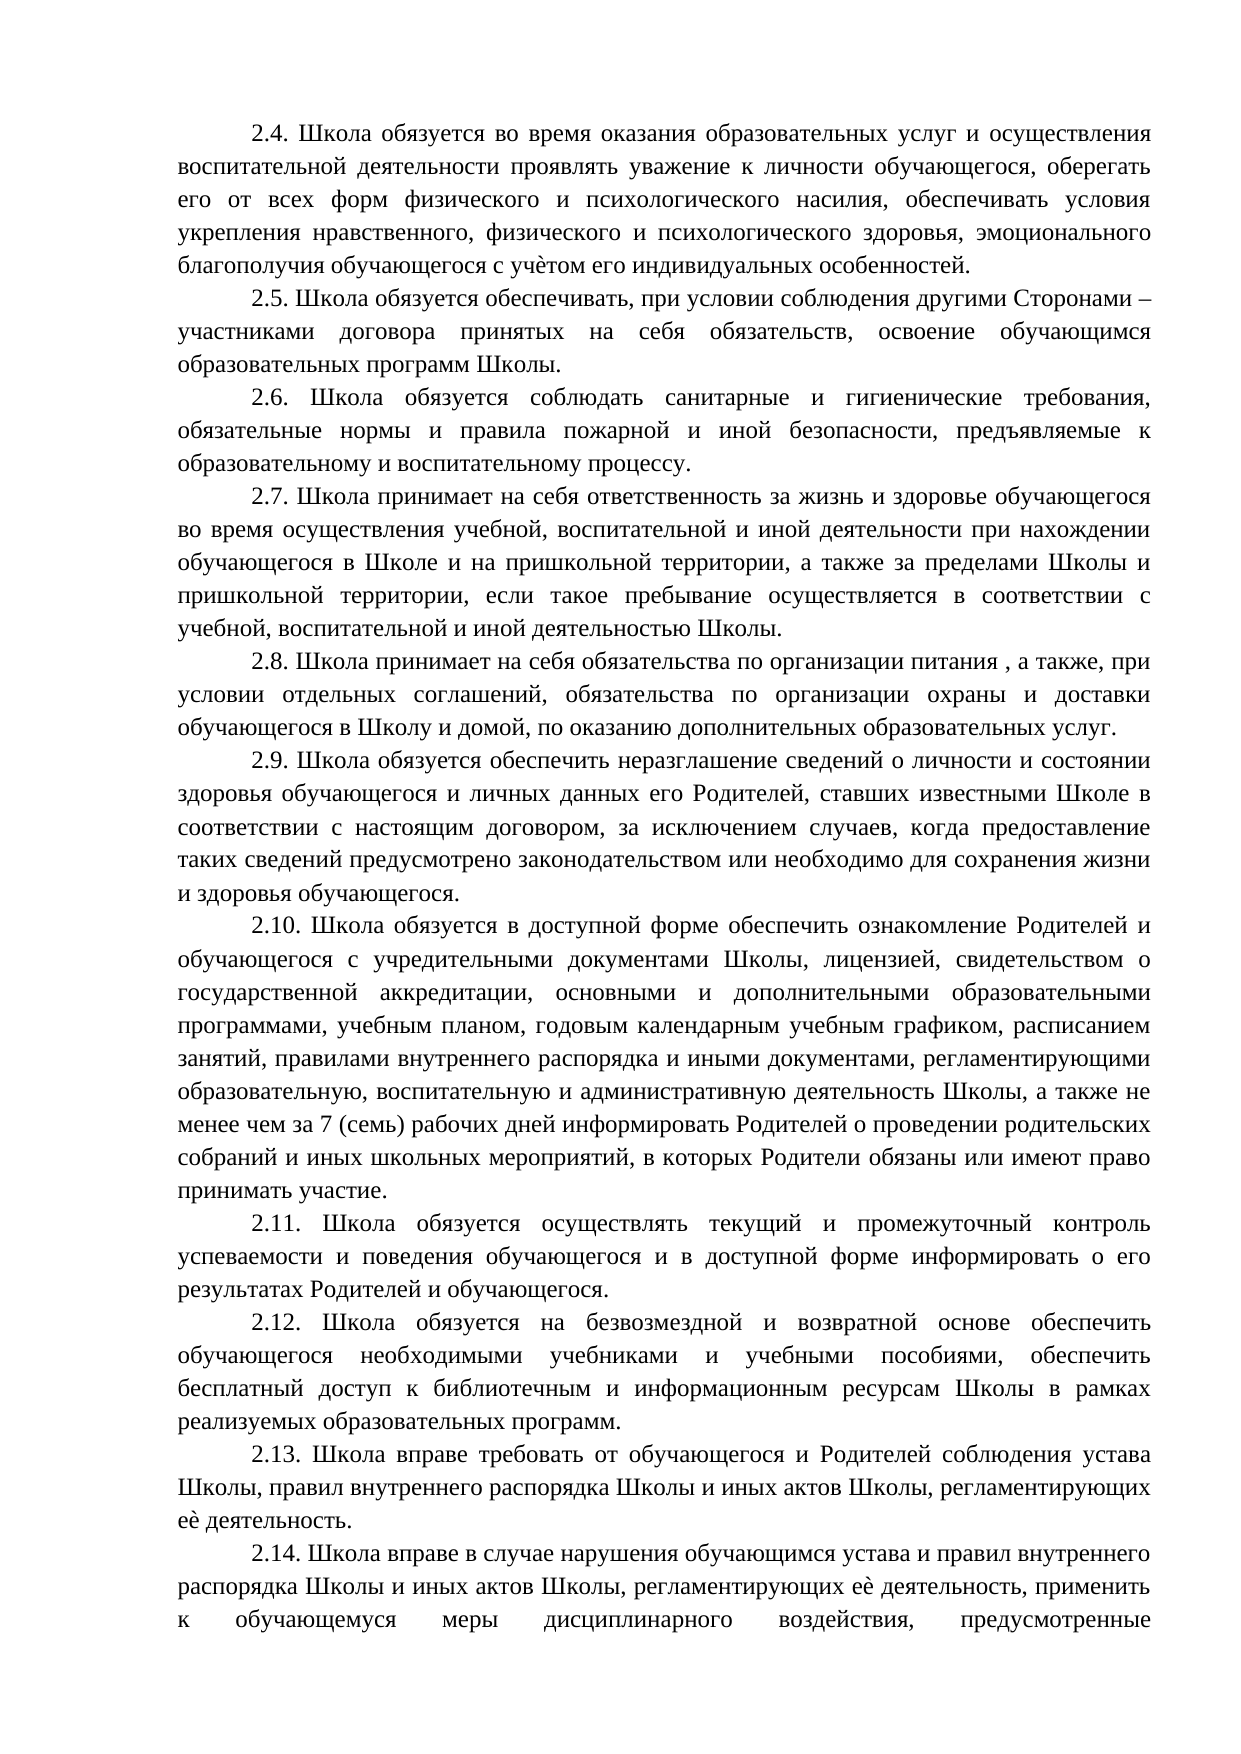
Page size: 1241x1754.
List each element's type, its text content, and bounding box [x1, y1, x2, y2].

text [177, 1538, 1152, 1633]
text 2.11. Школа обязуется осуществлять текущий и промежуточный контроль успеваемости и поведения обучающегося и в доступной форме информировать о его результатах Родителей и обучающегося. [177, 1208, 1152, 1303]
text 2.5. Школа обязуется обеспечивать, при условии соблюдения другими Сторонами – участниками договора принятых на себя обязательств, освоение обучающимся образовательных программ Школы. [177, 283, 1152, 378]
text 2.9. Школа обязуется обеспечить неразглашение сведений о личности и состоянии здоровья обучающегося и личных данных его Родителей, ставших известными Школе в соответствии с настоящим договором, за исключением случаев, когда предоставление таких сведений предусмотрено законодательством или необходимо для сохранения жизни и здоровья обучающегося. [177, 746, 1152, 906]
text 2.4. Школа обязуется во время оказания образовательных услуг и осуществления воспитательной деятельности проявлять уважение к личности обучающегося, оберегать его от всех форм физического и психологического насилия, обеспечивать условия укрепления нравственного, физического и психологического здоровья, эмоционального благополучия обучающегося с учѐтом его индивидуальных особенностей. [177, 118, 1152, 279]
text 2.13. Школа вправе требовать от обучающегося и Родителей соблюдения устава Школы, правил внутреннего распорядка Школы и иных актов Школы, регламентирующих еѐ деятельность. [177, 1439, 1152, 1534]
text 2.6. Школа обязуется соблюдать санитарные и гигиенические требования, обязательные нормы и правила пожарной и иной безопасности, предъявляемые к образовательному и воспитательному процессу. [177, 382, 1152, 477]
text 2.8. Школа принимает на себя обязательства по организации питания , а также, при условии отдельных соглашений, обязательства по организации охраны и доставки обучающегося в Школу и домой, по оказанию дополнительных образовательных услуг. [177, 646, 1152, 741]
text 2.10. Школа обязуется в доступной форме обеспечить ознакомление Родителей и обучающегося с учредительными документами Школы, лицензией, свидетельством о государственной аккредитации, основными и дополнительными образовательными программами, учебным планом, годовым календарным учебным графиком, расписанием занятий, правилами внутреннего распорядка и иными документами, регламентирующими образовательную, воспитательную и административную деятельность Школы, а также не менее чем за 7 (семь) рабочих дней информировать Родителей о проведении родительских собраний и иных школьных мероприятий, в которых Родители обязаны или имеют право принимать участие. [177, 911, 1152, 1203]
text 2.7. Школа принимает на себя ответственность за жизнь и здоровье обучающегося во время осуществления учебной, воспитательной и иной деятельности при нахождении обучающегося в Школе и на пришкольной территории, а также за пределами Школы и пришкольной территории, если такое пребывание осуществляется в соответствии с учебной, воспитательной и иной деятельностью Школы. [177, 481, 1152, 642]
text 2.12. Школа обязуется на безвозмездной и возвратной основе обеспечить обучающегося необходимыми учебниками и учебными пособиями, обеспечить бесплатный доступ к библиотечным и информационным ресурсам Школы в рамках реализуемых образовательных программ. [177, 1307, 1152, 1435]
